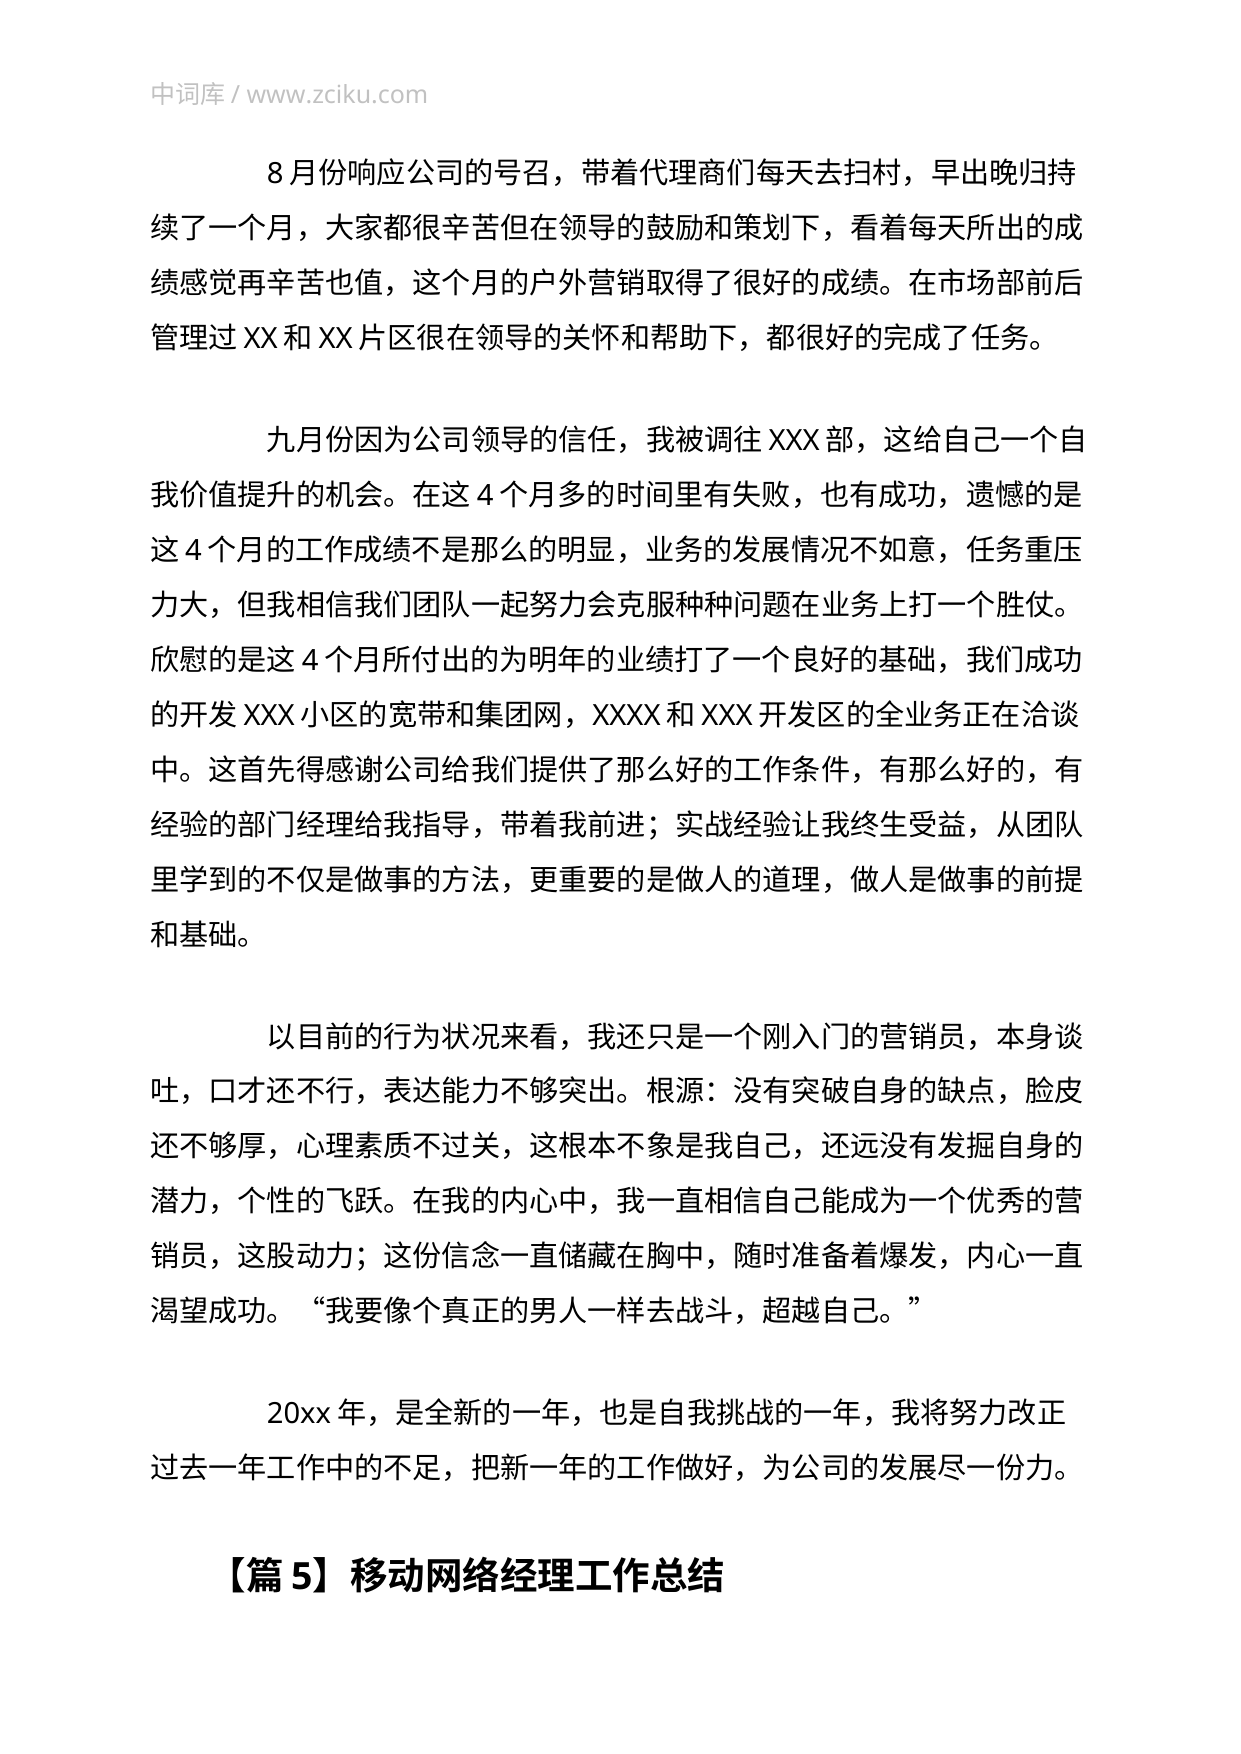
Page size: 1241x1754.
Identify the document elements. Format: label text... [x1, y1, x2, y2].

text 8月份响应公司的号召，带着代理商们每天去扫村，早出晚归持续了一个月，大家都很辛苦但在领导的鼓励和策划下，看着每天所出的成绩感觉再辛苦也值，这个月的户外营销取得了很好的成绩。在市场部前后管理过XX和XX片区很在领导的关怀和帮助下，都很好的完成了任务。 [150, 150, 1090, 357]
text 【篇5】移动网络经理工作总结 [150, 1546, 1090, 1601]
text 20xx年，是全新的一年，也是自我挑战的一年，我将努力改正过去一年工作中的不足，把新一年的工作做好，为公司的发展尽一份力。 [150, 1389, 1090, 1487]
text 以目前的行为状况来看，我还只是一个刚入门的营销员，本身谈吐，口才还不行，表达能力不够突出。根源：没有突破自身的缺点，脸皮还不够厚，心理素质不过关，这根本不象是我自己，还远没有发掘自身的潜力，个性的飞跃。在我的内心中，我一直相信自己能成为一个优秀的营销员，这股动力；这份信念一直储藏在胸中，随时准备着爆发，内心一直渴望成功。“我要像个真正的男人一样去战斗，超越自己。” [150, 1013, 1090, 1330]
text 九月份因为公司领导的信任，我被调往XXX部，这给自己一个自我价值提升的机会。在这4个月多的时间里有失败，也有成功，遗憾的是这4个月的工作成绩不是那么的明显，业务的发展情况不如意，任务重压力大，但我相信我们团队一起努力会克服种种问题在业务上打一个胜仗。欣慰的是这4个月所付出的为明年的业绩打了一个良好的基础，我们成功的开发XXX小区的宽带和集团网，XXXX和XXX开发区的全业务正在洽谈中。这首先得感谢公司给我们提供了那么好的工作条件，有那么好的，有经验的部门经理给我指导，带着我前进；实战经验让我终生受益，从团队里学到的不仅是做事的方法，更重要的是做人的道理，做人是做事的前提和基础。 [150, 417, 1090, 954]
